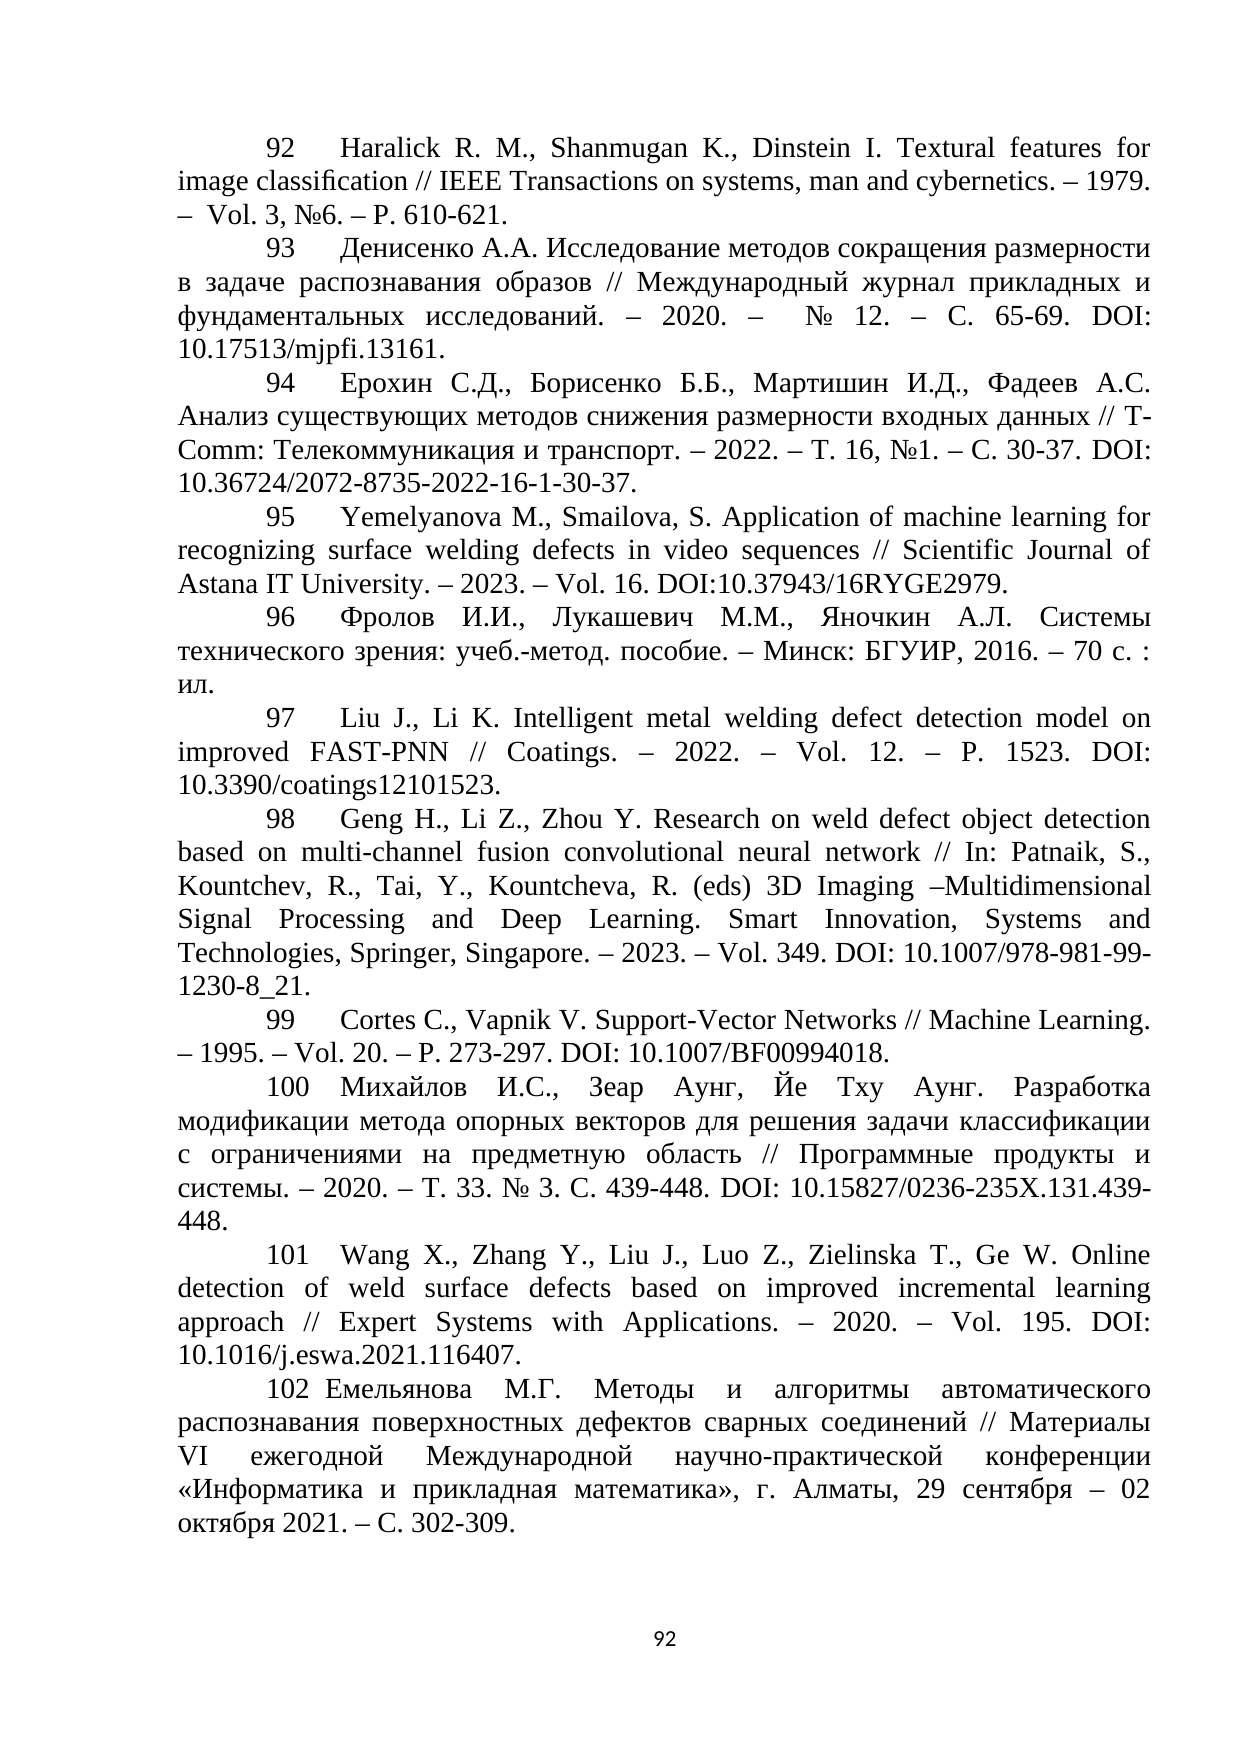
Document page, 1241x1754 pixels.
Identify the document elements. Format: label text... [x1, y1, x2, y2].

list Фролов И.И., Лукашевич М.М., Яночкин А.Л. Системы технического зрения: учеб.-метод. пособие. – Минск: БГУИР, 2016. – 70 с. : ил. [177, 599, 1152, 700]
list Михайлов И.С., Зеар Аунг, Йе Тху Аунг. Разработка модификации метода опорных векторов для решения задачи классификации с ограничениями на предметную область // Программные продукты и системы. – 2020. – Т. 33. № 3. С. 439-448. DOI: 10.15827/0236-235X.131.439-448. [177, 1069, 1152, 1237]
list Haralick R. M., Shanmugan K., Dinstein I. Textural features for image classiﬁcation // IEEE Transactions on systems, man and cybernetics. – 1979. – Vol. 3, №6. – P. 610-621. [177, 130, 1152, 231]
list Денисенко А.А. Исследование методов сокращения размерности в задаче распознавания образов // Международный журнал прикладных и фундаментальных исследований. – 2020. – № 12. – С. 65-69. DOI: 10.17513/mjpfi.13161. [177, 231, 1152, 365]
list Liu J., Li K. Intelligent metal welding defect detection model on improved FAST-PNN // Coatings. – 2022. – Vol. 12. – P. 1523. DOI: 10.3390/coatings12101523. [177, 700, 1152, 801]
list Cortes C., Vapnik V. Support-Vector Networks // Machine Learning. – 1995. – Vol. 20. – P. 273-297. DOI: 10.1007/BF00994018. [177, 1002, 1152, 1069]
list Емельянова М.Г. Методы и алгоритмы автоматического распознавания поверхностных дефектов сварных соединений // Материалы VI ежегодной Международной научно-практической конференции «Информатика и прикладная математика», г. Алматы, 29 сентября – 02 октября 2021. – С. 302-309. [177, 1371, 1152, 1539]
list Yemelyanova M., Smailova, S. Application of machine learning for recognizing surface welding defects in video sequences // Scientific Journal of Astana IT University. – 2023. – Vol. 16. DOI:10.37943/16RYGE2979. [177, 499, 1152, 599]
list Wang X., Zhang Y., Liu J., Luo Z., Zielinska T., Ge W. Online detection of weld surface defects based on improved incremental learning approach // Expert Systems with Applications. – 2020. – Vol. 195. DOI: 10.1016/j.eswa.2021.116407. [177, 1237, 1152, 1371]
list Ерохин С.Д., Борисенко Б.Б., Мартишин И.Д., Фадеев А.С. Анализ существующих методов снижения размерности входных данных // T-Comm: Телекоммуникация и транспорт. – 2022. – Т. 16, №1. – С. 30-37. DOI: 10.36724/2072-8735-2022-16-1-30-37. [177, 365, 1152, 499]
list Geng H., Li Z., Zhou Y. Research on weld defect object detection based on multi-channel fusion convolutional neural network // In: Patnaik, S., Kountchev, R., Tai, Y., Kountcheva, R. (eds) 3D Imaging –Multidimensional Signal Processing and Deep Learning. Smart Innovation, Systems and Technologies, Springer, Singapore. – 2023. – Vol. 349. DOI: 10.1007/978-981-99-1230-8_21. [177, 801, 1152, 1002]
